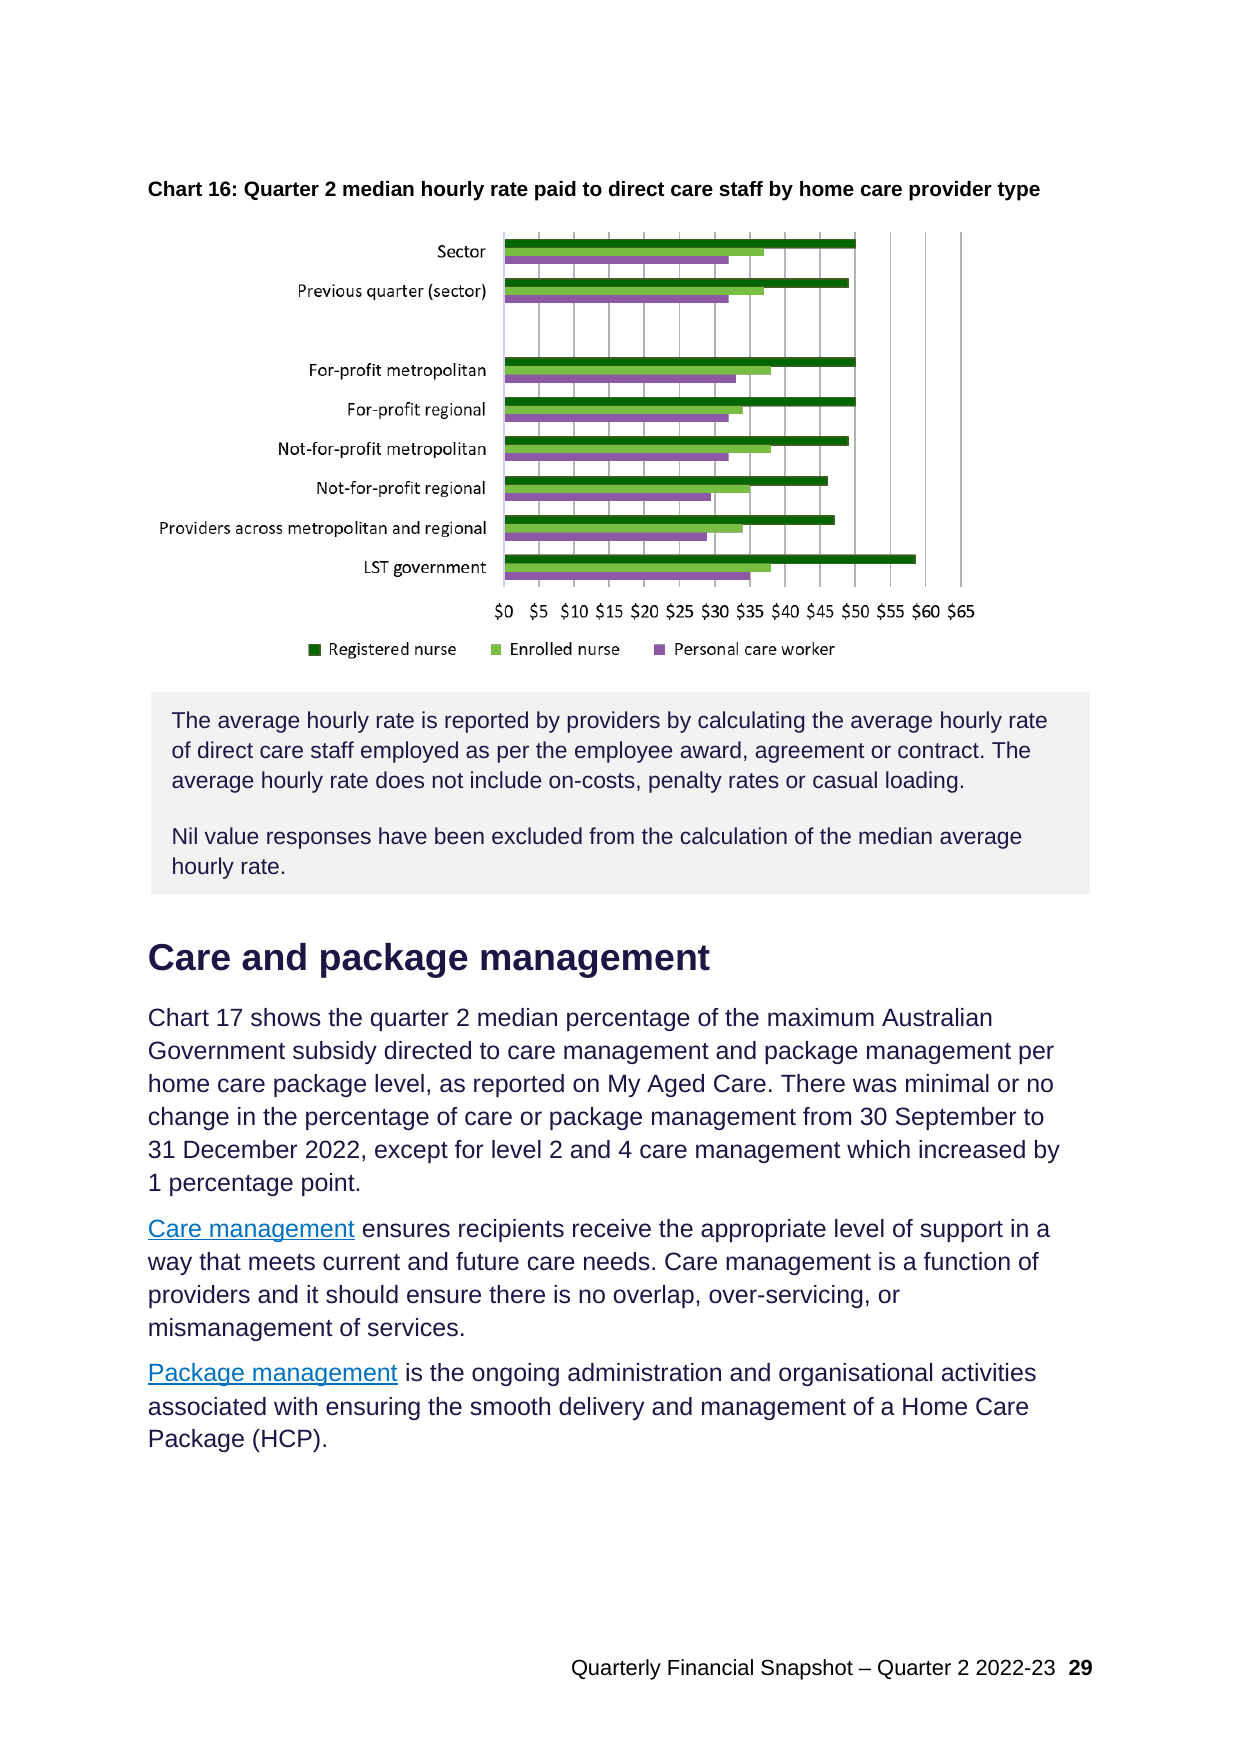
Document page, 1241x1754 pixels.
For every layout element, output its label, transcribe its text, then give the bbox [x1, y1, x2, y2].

text Chart 16: Quarter 2 median hourly rate paid to direct care staff by home care provider type [148, 177, 1092, 201]
text Nil value responses have been excluded from the calculation of the median average hourly rate. [163, 808, 1077, 881]
text Care management ensures recipients receive the appropriate level of support in a way that meets current and future care needs. Care management is a function of providers and it should ensure there is no overlap, over-servicing, or mismanagement of services. [148, 1214, 1092, 1342]
picture [147, 213, 993, 676]
text Package management is the ongoing administration and organisational activities associated with ensuring the smooth delivery and management of a Home Care Package (HCP). [148, 1358, 1092, 1453]
subtitle Care and package management [148, 935, 1092, 978]
text Chart 17 shows the quarter 2 median percentage of the maximum Australian Government subsidy directed to care management and package management per home care package level, as reported on My Aged Care. There was minimal or no change in the percentage of care or package management from 30 September to 31 December 2022, except for level 2 and 4 care management which increased by 1 percentage point. [148, 1003, 1092, 1197]
text The average hourly rate is reported by providers by calculating the average hourly rate of direct care staff employed as per the employee award, agreement or contract. The average hourly rate does not include on-costs, penalty rates or casual loading. [163, 705, 1077, 794]
